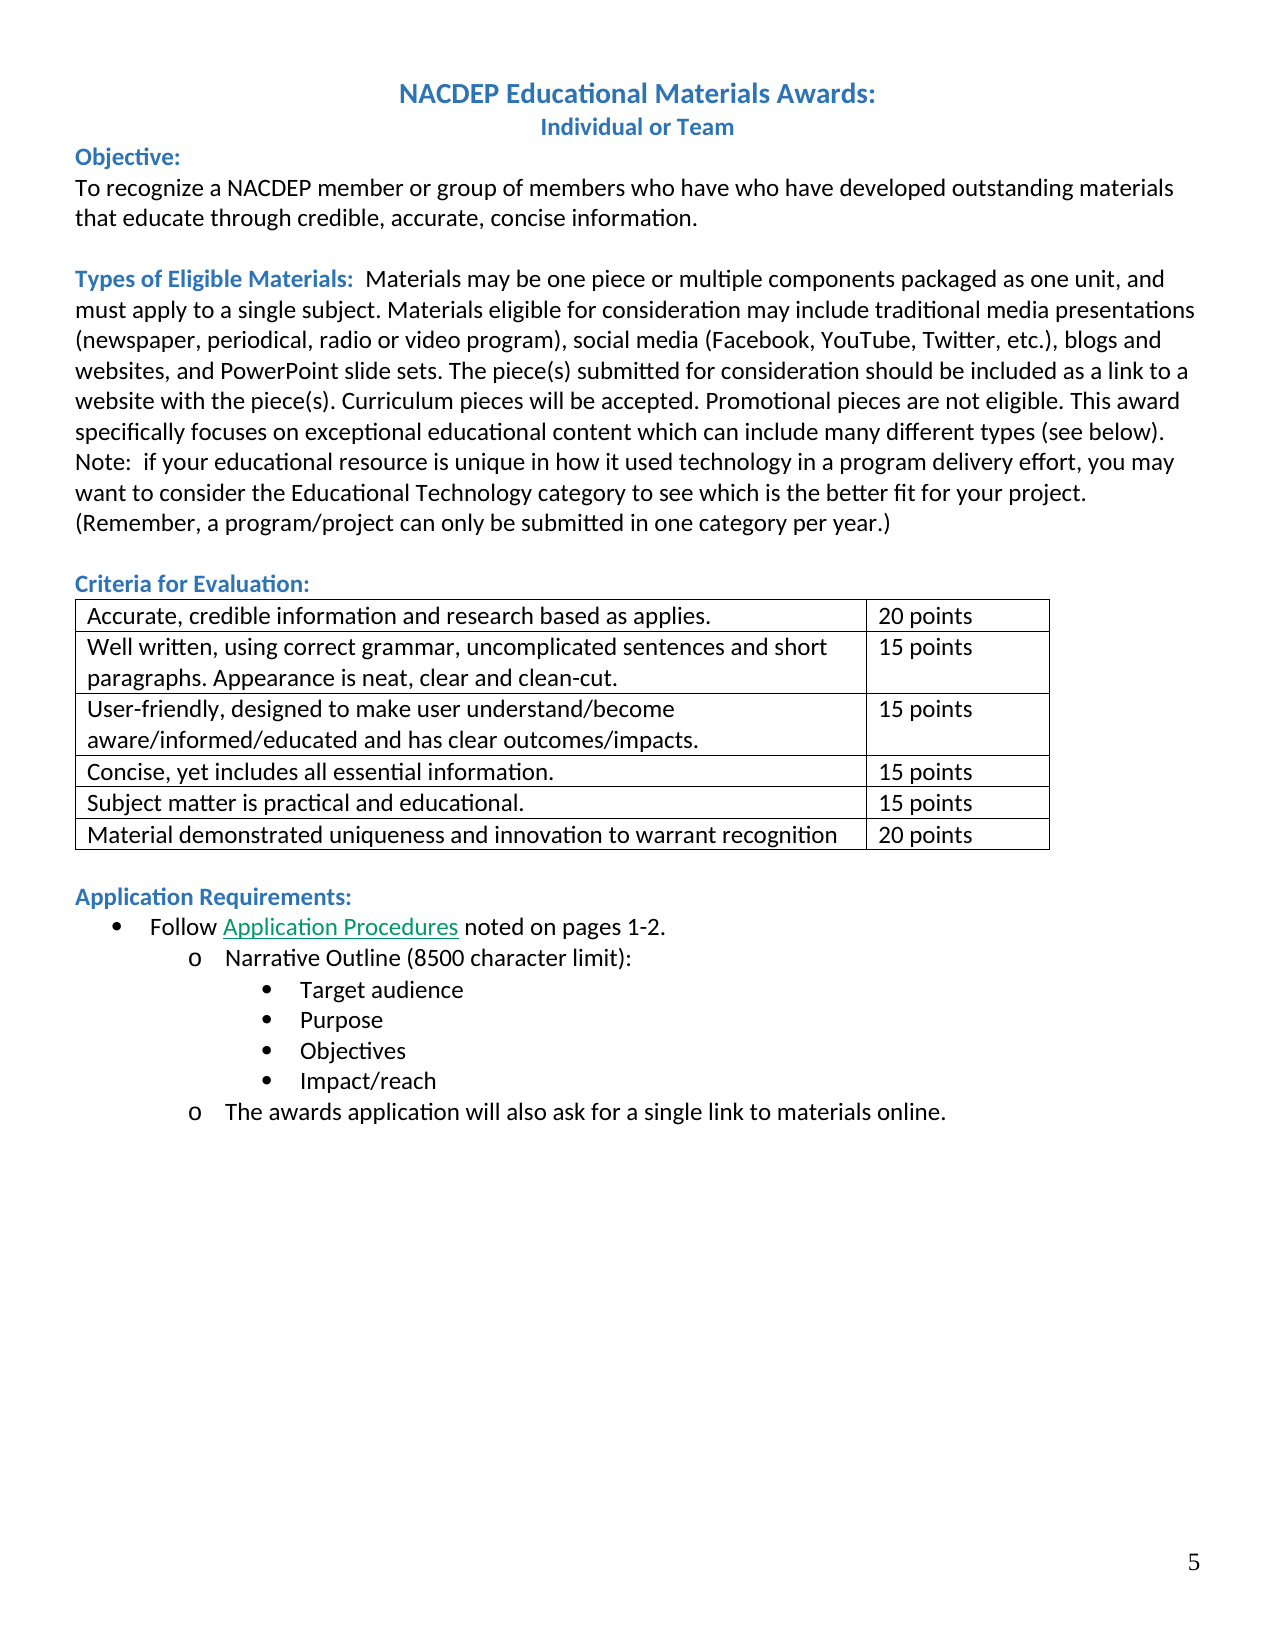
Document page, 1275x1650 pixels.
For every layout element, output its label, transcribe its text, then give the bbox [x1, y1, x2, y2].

table_cell Well written, using correct grammar, uncomplicated sentences and short paragraphs. Appearance is neat, clear and clean-cut. [76, 632, 866, 693]
table_cell 15 points [867, 787, 1049, 818]
subtitle NACDEP Educational Materials Awards: [75, 75, 1200, 111]
list Follow Application Procedures noted on pages 1-2. [112, 911, 1200, 942]
list Impact/reach [262, 1065, 1200, 1096]
list Purpose [262, 1004, 1200, 1035]
table_header 20 points [867, 600, 1049, 631]
table_cell Concise, yet includes all essential information. [76, 756, 866, 786]
subtitle Criteria for Evaluation: [75, 568, 1200, 599]
table_cell User-friendly, designed to make user understand/become aware/informed/educated and has clear outcomes/impacts. [76, 694, 866, 755]
table_cell 15 points [867, 632, 1049, 693]
list Target audience [262, 974, 1200, 1004]
list Objectives [262, 1035, 1200, 1065]
subtitle Application Requirements: [75, 881, 1200, 911]
list The awards application will also ask for a single link to materials online. [187, 1096, 1200, 1128]
table_cell 15 points [867, 756, 1049, 786]
list Narrative Outline (8500 character limit): [187, 942, 1200, 974]
subtitle Individual or Team [75, 111, 1200, 141]
table_header Accurate, credible information and research based as applies. [76, 600, 866, 631]
table_cell Material demonstrated uniqueness and innovation to warrant recognition [76, 819, 866, 849]
table_cell 20 points [867, 819, 1049, 849]
table_cell 15 points [867, 694, 1049, 755]
text To recognize a NACDEP member or group of members who have who have developed outstanding materials that educate through credible, accurate, concise information. [75, 172, 1200, 233]
subtitle Objective: [75, 141, 1200, 172]
text Types of Eligible Materials: Materials may be one piece or multiple components packaged as one unit, and must apply to a single subject. Materials eligible for consideration may include traditional media presentations (newspaper, periodical, radio or video program), social media (Facebook, YouTube, Twitter, etc.), blogs and websites, and PowerPoint slide sets. The piece(s) submitted for consideration should be included as a link to a website with the piece(s). Curriculum pieces will be accepted. Promotional pieces are not eligible. This award specifically focuses on exceptional educational content which can include many different types (see below). Note: if your educational resource is unique in how it used technology in a program delivery effort, you may want to consider the Educational Technology category to see which is the better fit for your project. (Remember, a program/project can only be submitted in one category per year.) [75, 263, 1200, 538]
table_cell Subject matter is practical and educational. [76, 787, 866, 818]
